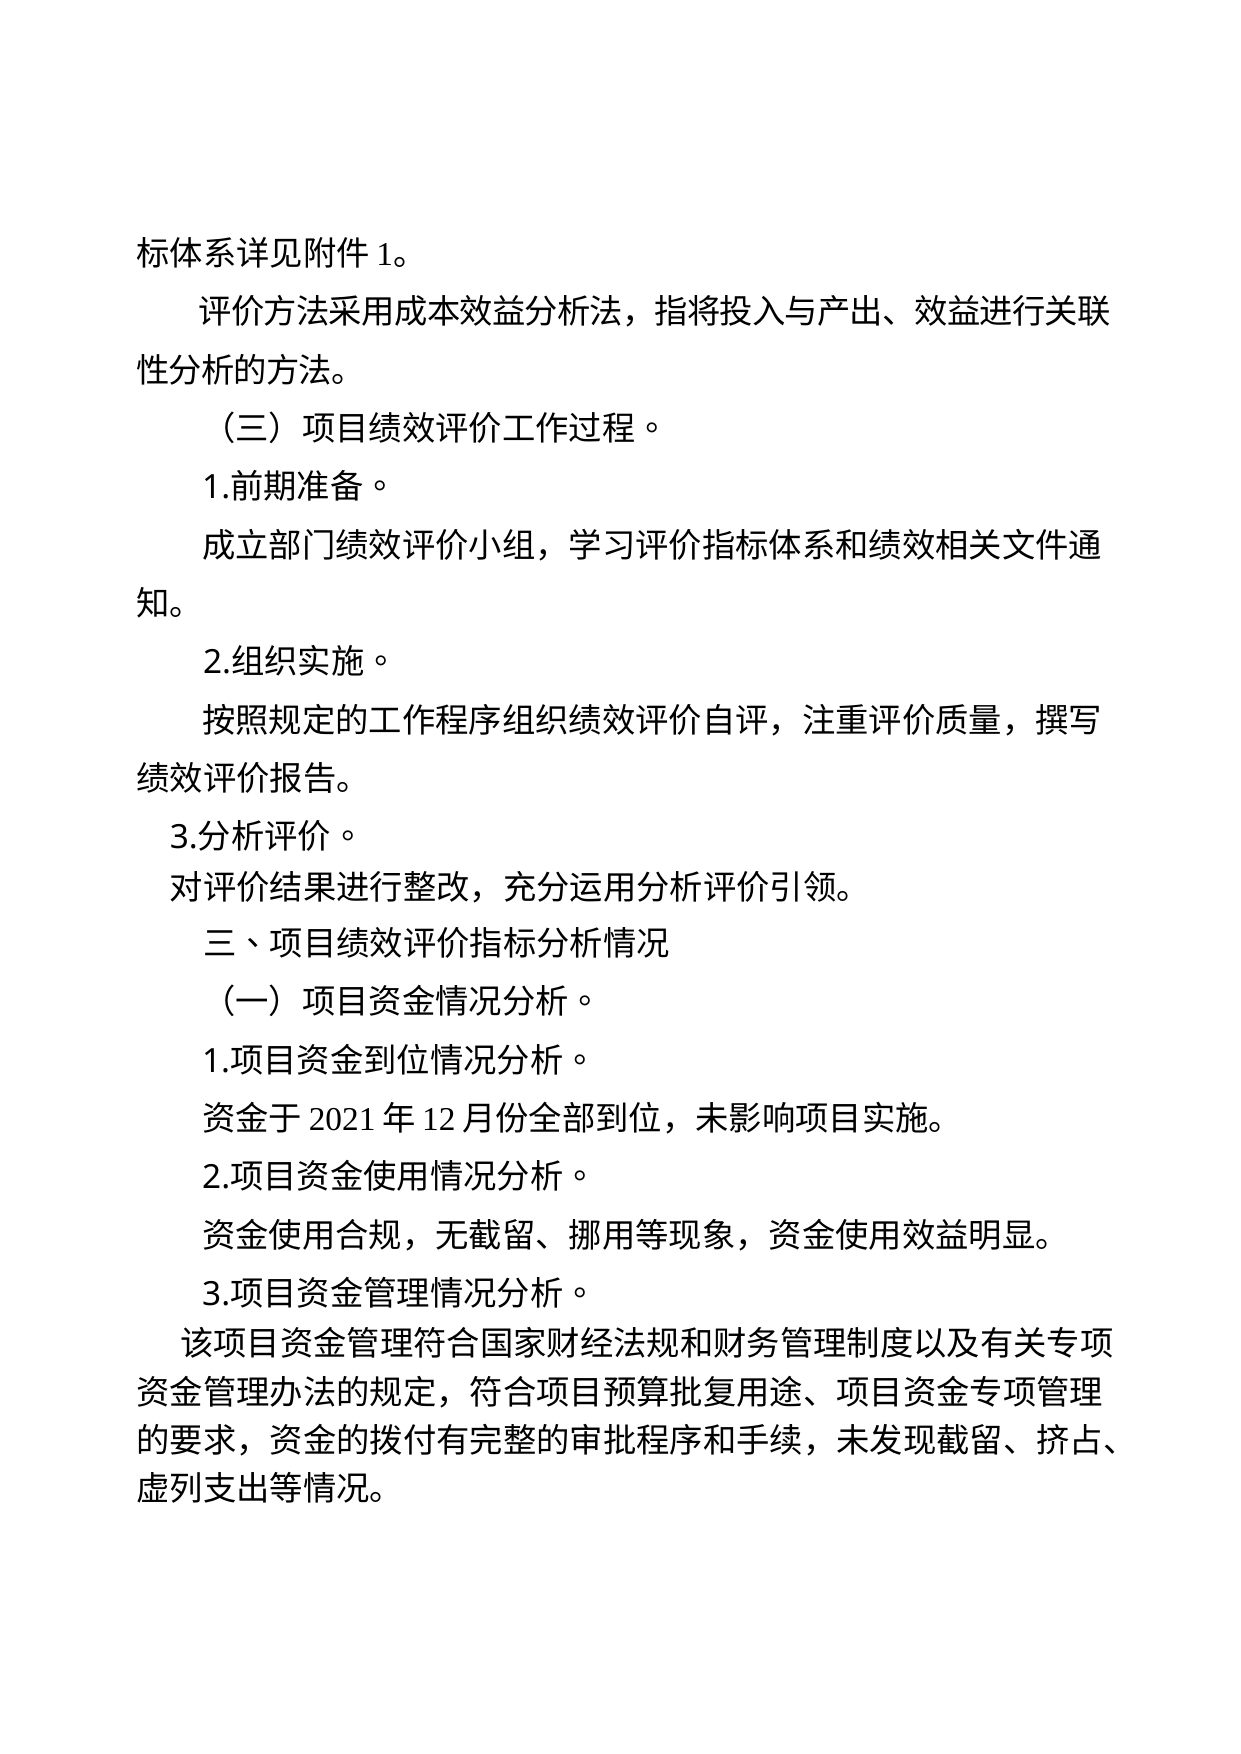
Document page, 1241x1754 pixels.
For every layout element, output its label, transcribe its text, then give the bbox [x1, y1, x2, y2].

text 2.项目资金使用情况分析。 [136, 1142, 1119, 1201]
list 2.组织实施。 [136, 627, 1119, 686]
text 按照规定的工作程序组织绩效评价自评，注重评价质量，撰写绩效评价报告。 [136, 686, 1119, 802]
text 1.项目资金到位情况分析。 [136, 1026, 1119, 1084]
text 成立部门绩效评价小组，学习评价指标体系和绩效相关文件通知。 [136, 511, 1119, 627]
text 资金于2021年12月份全部到位，未影响项目实施。 [136, 1084, 1119, 1142]
text 1.前期准备。 [136, 452, 1119, 511]
text 评价方法采用成本效益分析法，指将投入与产出、效益进行关联性分析的方法。 [136, 277, 1119, 394]
text 资金使用合规，无截留、挪用等现象，资金使用效益明显。 [136, 1201, 1119, 1259]
text 三、项目绩效评价指标分析情况 [136, 909, 1119, 967]
text 该项目资金管理符合国家财经法规和财务管理制度以及有关专项资金管理办法的规定，符合项目预算批复用途、项目资金专项管理的要求，资金的拨付有完整的审批程序和手续，未发现截留、挤占、虚列支出等情况。 [136, 1317, 1119, 1510]
list 对评价结果进行整改，充分运用分析评价引领。 [136, 861, 1119, 909]
list 3.分析评价。 [136, 802, 1119, 861]
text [136, 219, 1119, 277]
text （一）项目资金情况分析。 [136, 967, 1119, 1026]
text 3.项目资金管理情况分析。 [136, 1259, 1119, 1317]
text （三）项目绩效评价工作过程。 [136, 394, 1119, 452]
